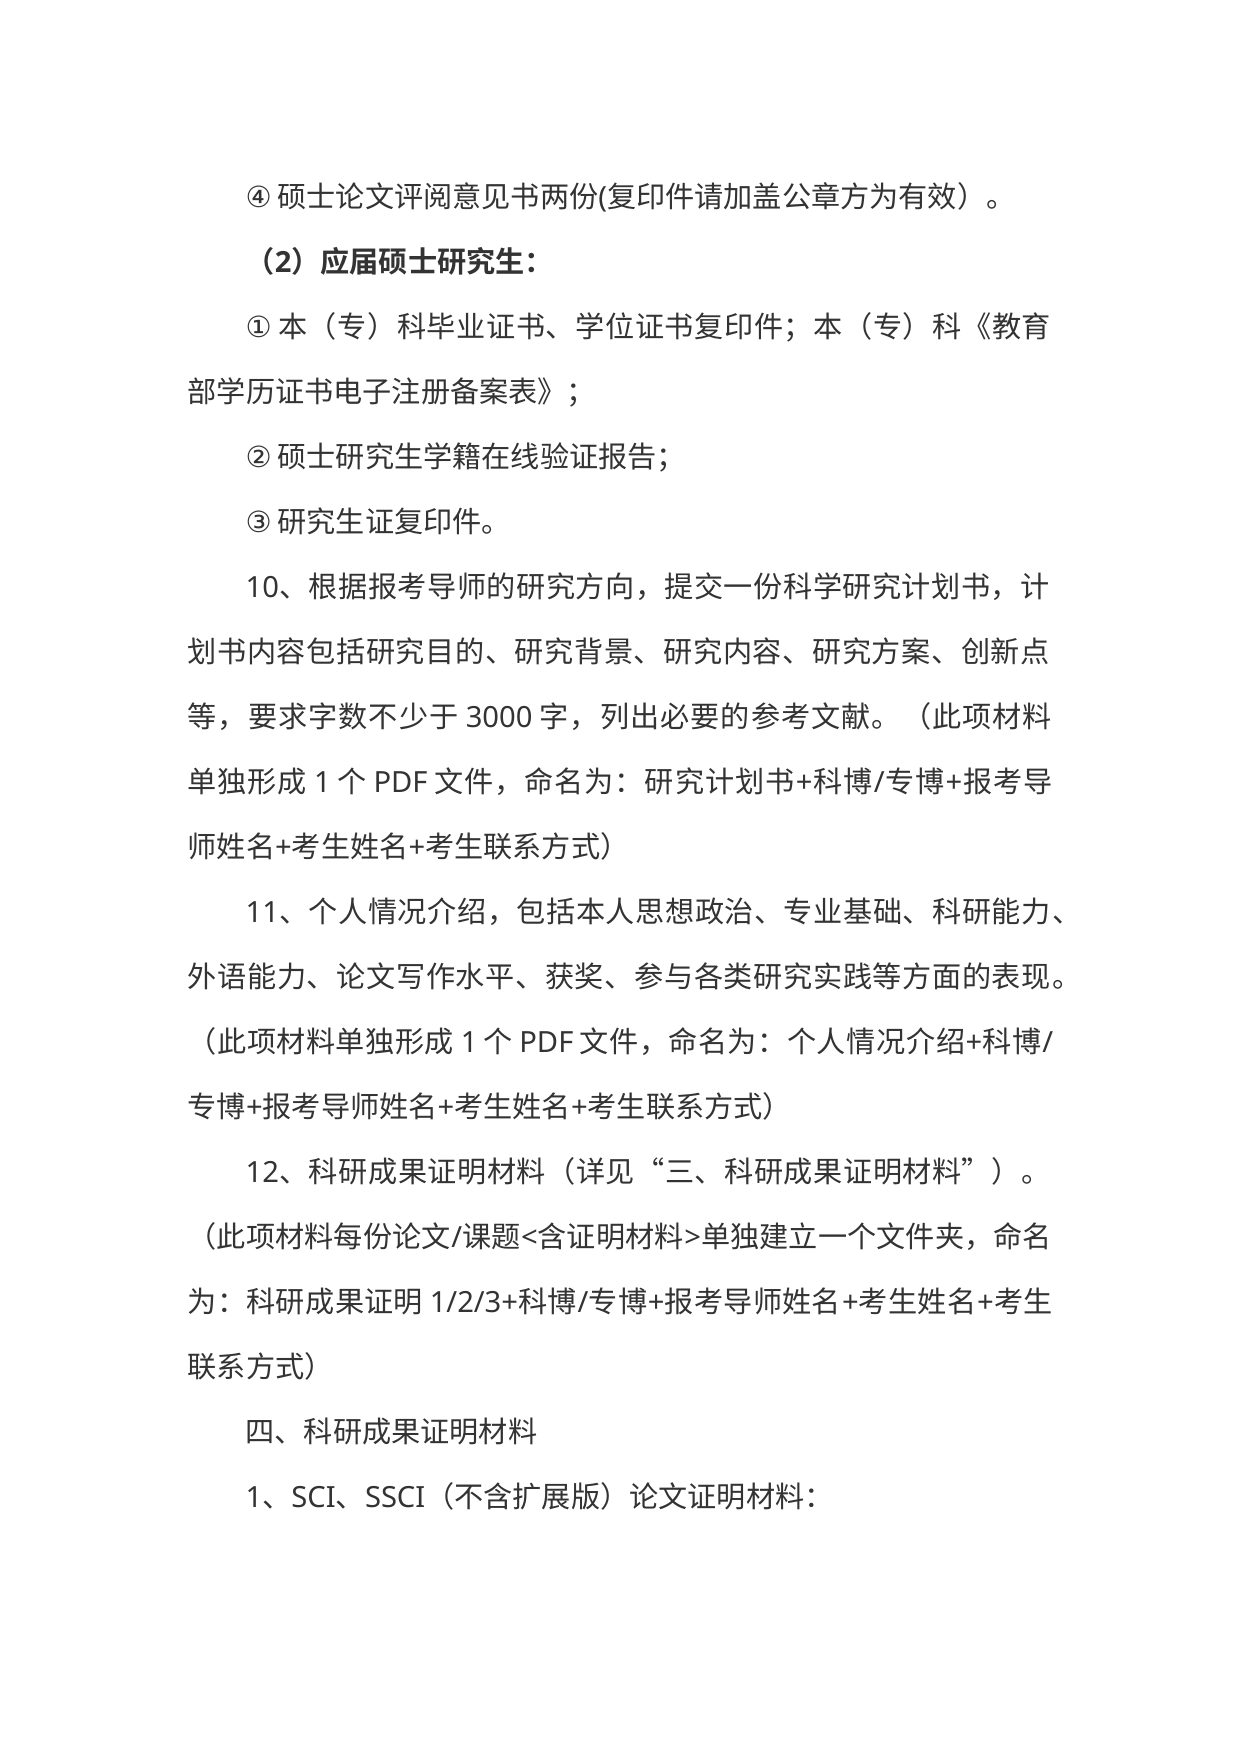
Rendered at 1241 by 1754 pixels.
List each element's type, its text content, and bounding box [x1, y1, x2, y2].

text 四、科研成果证明材料 [187, 1397, 1053, 1462]
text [187, 292, 1053, 422]
text ③研究生证复印件。 [187, 487, 1053, 552]
text ④硕士论文评阅意见书两份(复印件请加盖公章方为有效）。 [187, 162, 1053, 227]
text 1、SCI、SSCI（不含扩展版）论文证明材料： [187, 1462, 1053, 1527]
text 12、科研成果证明材料（详见“三、科研成果证明材料”）。（此项材料每份论文/课题<含证明材料>单独建立一个文件夹，命名为：科研成果证明1/2/3+科博/专博+报考导师姓名+考生姓名+考生联系方式） [187, 1137, 1053, 1397]
text （2）应届硕士研究生： [187, 227, 1053, 292]
text ②硕士研究生学籍在线验证报告； [187, 422, 1053, 487]
text 10、根据报考导师的研究方向，提交一份科学研究计划书，计划书内容包括研究目的、研究背景、研究内容、研究方案、创新点等，要求字数不少于3000字，列出必要的参考文献。（此项材料单独形成1个PDF文件，命名为：研究计划书+科博/专博+报考导师姓名+考生姓名+考生联系方式） [187, 552, 1053, 877]
text 11、个人情况介绍，包括本人思想政治、专业基础、科研能力、外语能力、论文写作水平、获奖、参与各类研究实践等方面的表现。（此项材料单独形成1个PDF文件，命名为：个人情况介绍+科博/专博+报考导师姓名+考生姓名+考生联系方式） [187, 877, 1053, 1137]
